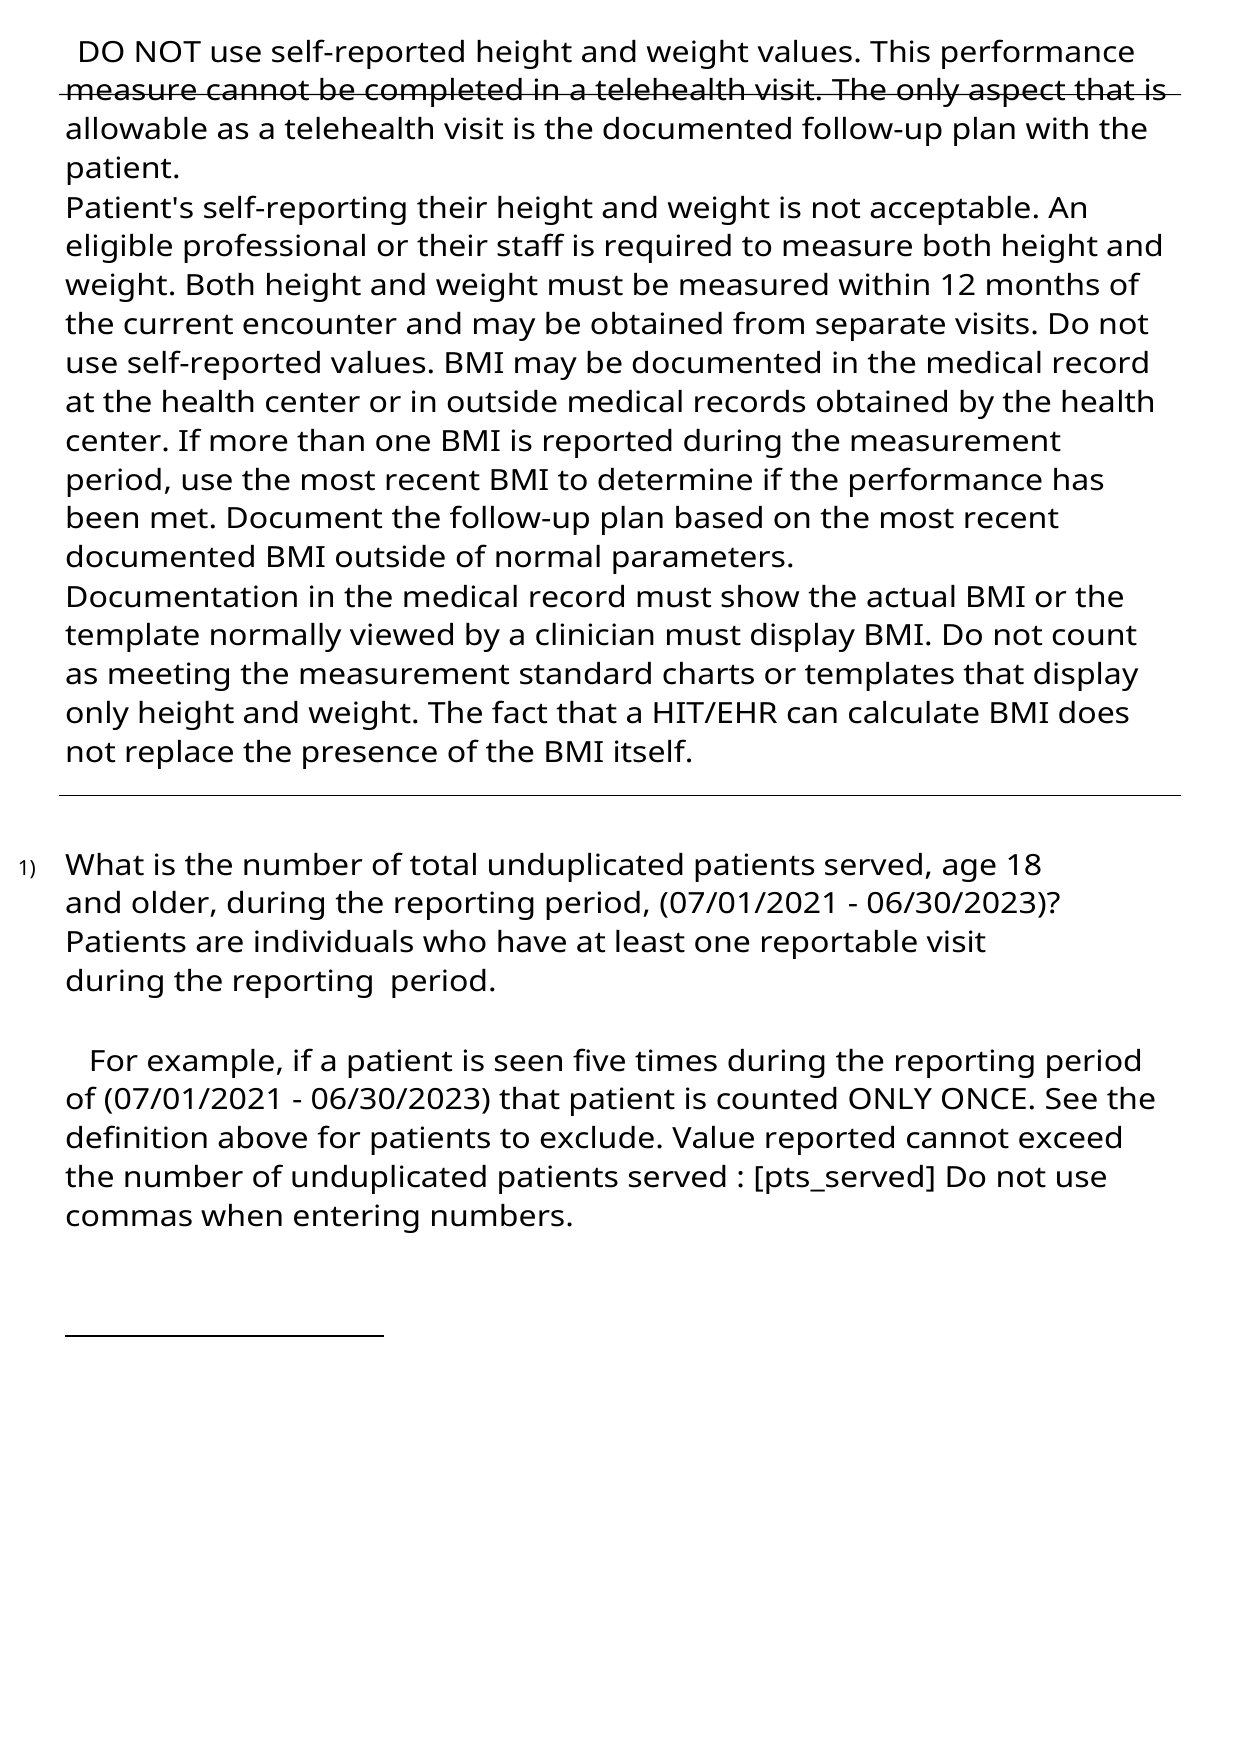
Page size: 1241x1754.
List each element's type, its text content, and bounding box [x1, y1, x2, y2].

text For example, if a patient is seen five times during the reporting period of (07/01/2021 - 06/30/2023) that patient is counted ONLY ONCE. See the definition above for patients to exclude. Value reported cannot exceed the number of unduplicated patients served : [pts_served] Do not use commas when entering numbers. [65, 1040, 1166, 1234]
text Patient's self-reporting their height and weight is not acceptable. An eligible professional or their staff is required to measure both height and weight. Both height and weight must be measured within 12 months of the current encounter and may be obtained from separate visits. Do not use self-reported values. BMI may be documented in the medical record at the health center or in outside medical records obtained by the health center. If more than one BMI is reported during the measurement period, use the most recent BMI to determine if the performance has been met. Document the follow-up plan based on the most recent documented BMI outside of normal parameters. [65, 187, 1170, 576]
text Documentation in the medical record must show the actual BMI or the template normally viewed by a clinician must display BMI. Do not count as meeting the measurement standard charts or templates that display only height and weight. The fact that a HIT/EHR can calculate BMI does not replace the presence of the BMI itself. [65, 576, 1166, 771]
list What is the number of total unduplicated patients served, age 18 and older, during the reporting period, (07/01/2021 - 06/30/2023)? Patients are individuals who have at least one reportable visit during the reporting period. [18, 844, 1071, 999]
text DO NOT use self-reported height and weight values. This performance measure cannot be completed in a telehealth visit. The only aspect that is allowable as a telehealth visit is the documented follow-up plan with the patient. [65, 31, 1186, 187]
